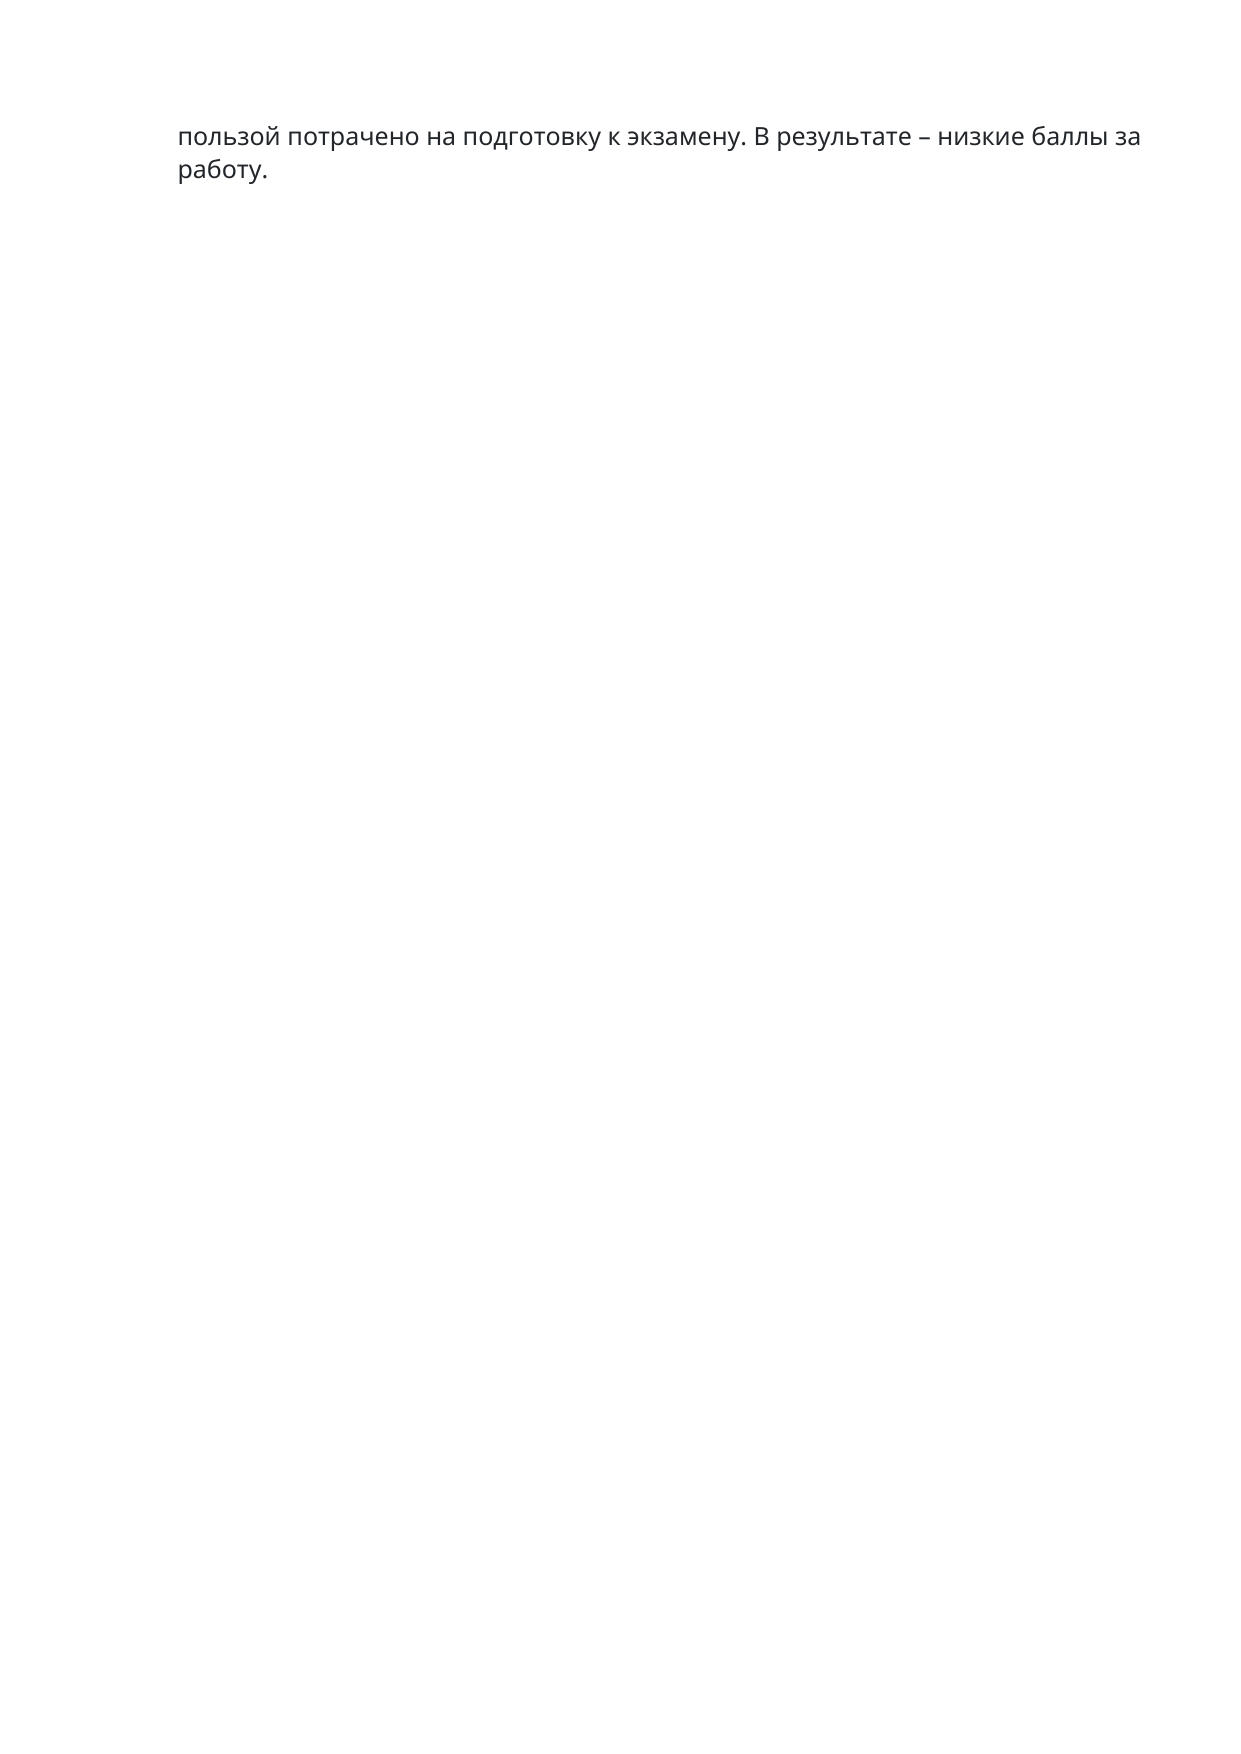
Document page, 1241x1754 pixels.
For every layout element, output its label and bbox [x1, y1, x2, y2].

text [177, 118, 1152, 186]
